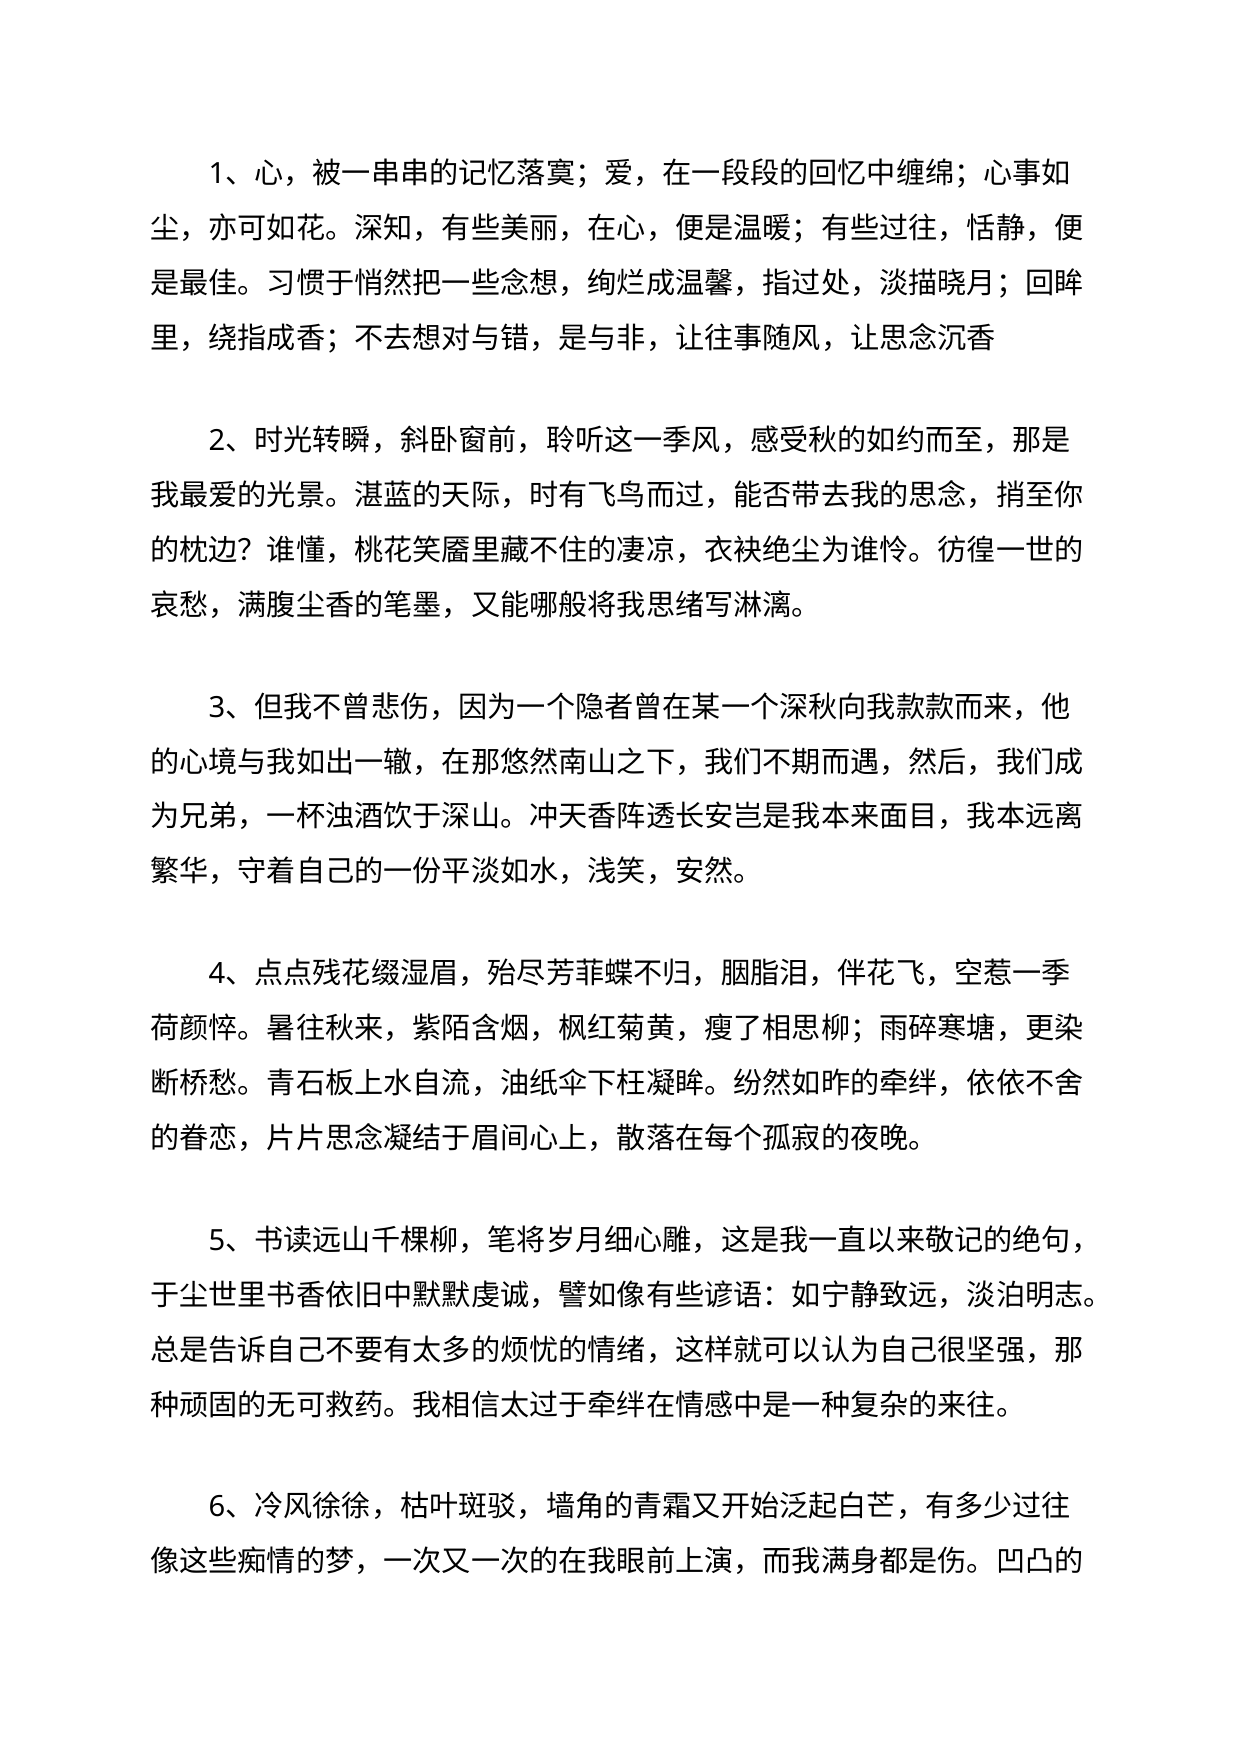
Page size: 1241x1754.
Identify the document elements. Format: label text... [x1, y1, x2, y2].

text 3、但我不曾悲伤，因为一个隐者曾在某一个深秋向我款款而来，他的心境与我如出一辙，在那悠然南山之下，我们不期而遇，然后，我们成为兄弟，一杯浊酒饮于深山。冲天香阵透长安岂是我本来面目，我本远离繁华，守着自己的一份平淡如水，浅笑，安然。 [150, 683, 1090, 890]
text 4、点点残花缀湿眉，殆尽芳菲蝶不归，胭脂泪，伴花飞，空惹一季荷颜悴。暑往秋来，紫陌含烟，枫红菊黄，瘦了相思柳；雨碎寒塘，更染断桥愁。青石板上水自流，油纸伞下枉凝眸。纷然如昨的牵绊，依依不舍的眷恋，片片思念凝结于眉间心上，散落在每个孤寂的夜晚。 [150, 950, 1090, 1157]
text 1、心，被一串串的记忆落寞；爱，在一段段的回忆中缠绵；心事如尘，亦可如花。深知，有些美丽，在心，便是温暖；有些过往，恬静，便是最佳。习惯于悄然把一些念想，绚烂成温馨，指过处，淡描晓月；回眸里，绕指成香；不去想对与错，是与非，让往事随风，让思念沉香 [150, 150, 1090, 357]
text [150, 1483, 1090, 1580]
text 2、时光转瞬，斜卧窗前，聆听这一季风，感受秋的如约而至，那是我最爱的光景。湛蓝的天际，时有飞鸟而过，能否带去我的思念，捎至你的枕边？谁懂，桃花笑靥里藏不住的凄凉，衣袂绝尘为谁怜。彷徨一世的哀愁，满腹尘香的笔墨，又能哪般将我思绪写淋漓。 [150, 417, 1090, 624]
text 5、书读远山千棵柳，笔将岁月细心雕，这是我一直以来敬记的绝句，于尘世里书香依旧中默默虔诚，譬如像有些谚语：如宁静致远，淡泊明志。总是告诉自己不要有太多的烦忧的情绪，这样就可以认为自己很坚强，那种顽固的无可救药。我相信太过于牵绊在情感中是一种复杂的来往。 [150, 1216, 1090, 1423]
